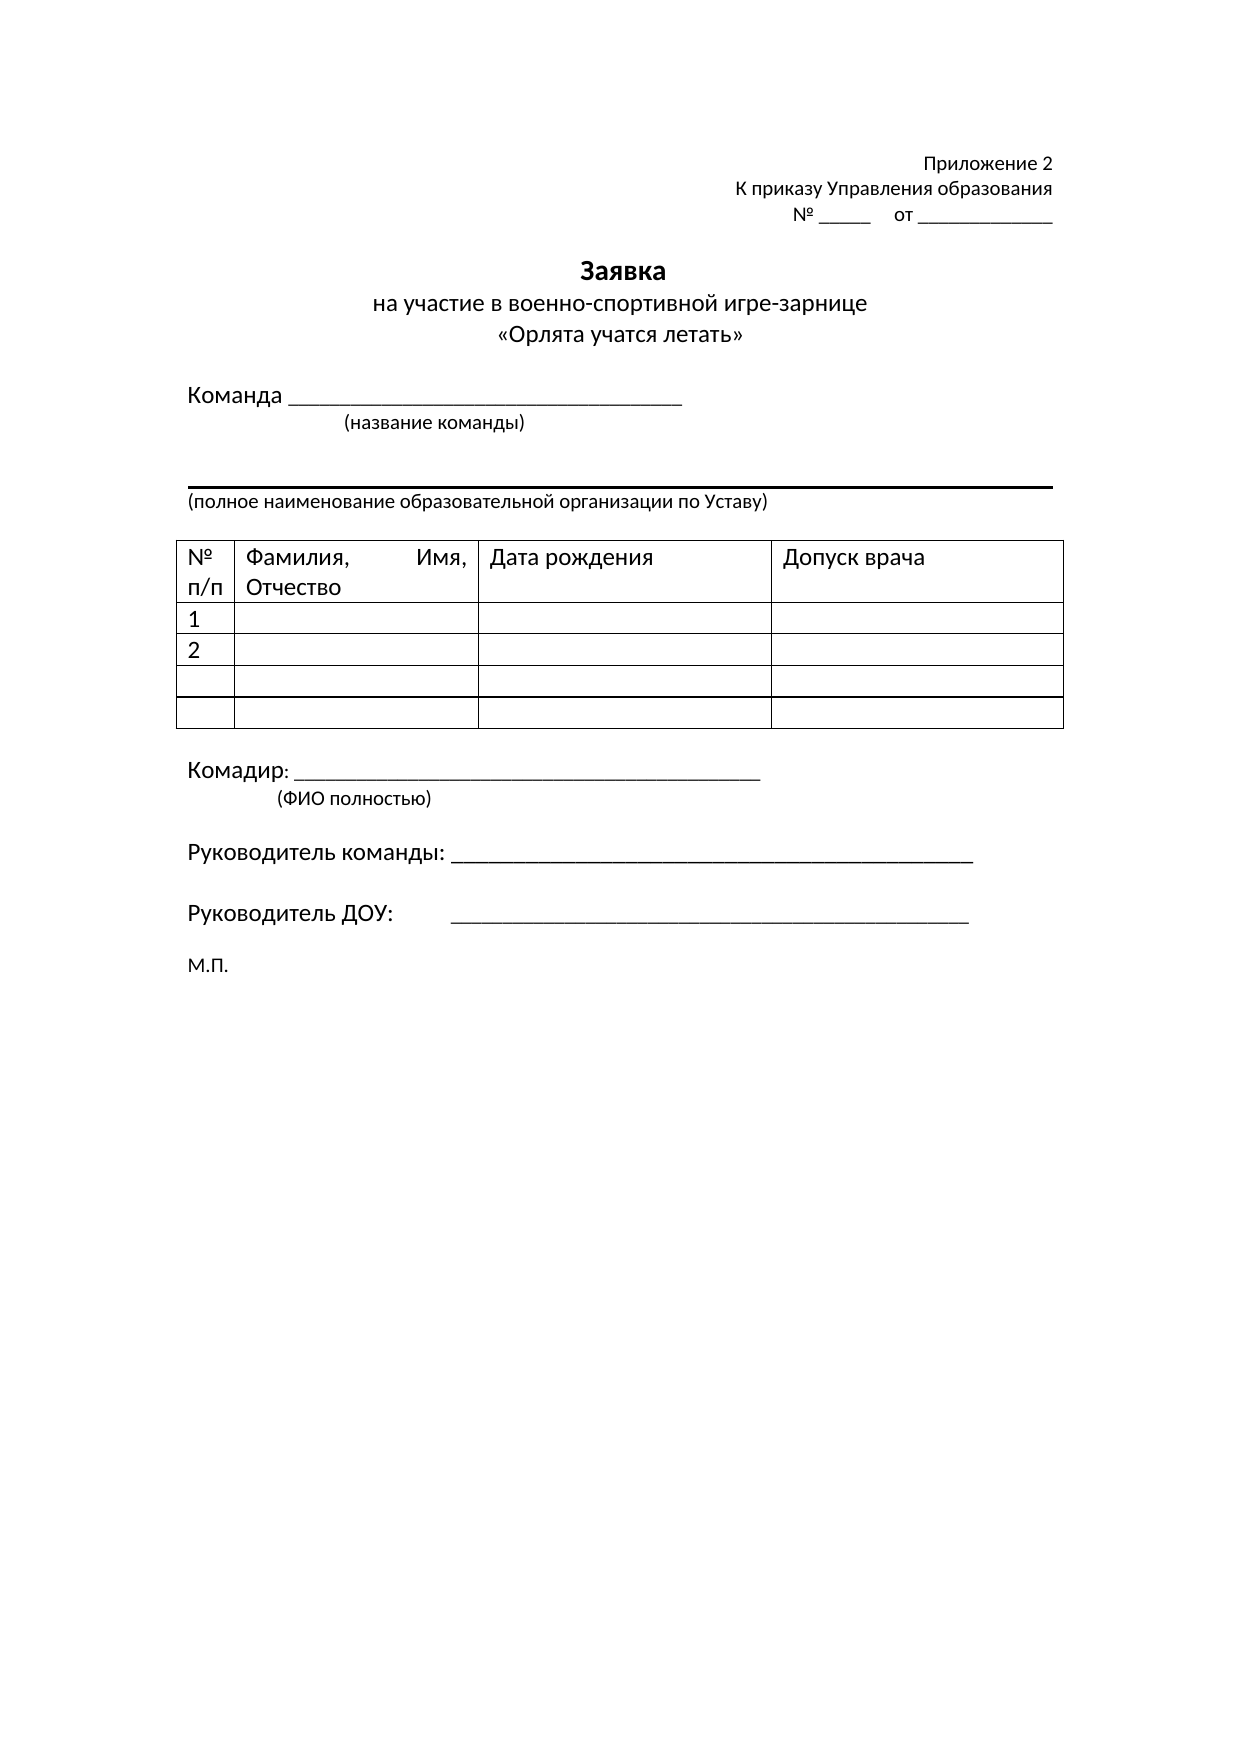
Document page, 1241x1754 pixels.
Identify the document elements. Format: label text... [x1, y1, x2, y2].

table_header Фамилия, Имя, Отчество [235, 541, 478, 602]
text Руководитель ДОУ: __________________________________________________ [187, 897, 1053, 927]
text Руководитель команды: __________________________________________ [187, 836, 1053, 866]
text М.П. [187, 953, 1053, 978]
table_header Дата рождения [479, 541, 771, 602]
text на участие в военно-спортивной игре-зарнице [187, 287, 1053, 318]
text Приложение 2 [187, 150, 1053, 175]
table_cell [772, 603, 1063, 633]
text Команда ______________________________________ [187, 379, 1053, 409]
table_cell [235, 634, 478, 665]
table_cell [772, 666, 1063, 696]
table_cell [235, 698, 478, 728]
text (полное наименование образовательной организации по Уставу) [187, 489, 1053, 514]
table_header № п/п [177, 541, 234, 602]
table_header Допуск врача [772, 541, 1063, 602]
table_cell [235, 666, 478, 696]
table_cell [235, 603, 478, 633]
text (ФИО полностью) [187, 785, 1053, 810]
text К приказу Управления образования [187, 175, 1053, 201]
text «Орлята учатся летать» [187, 318, 1053, 348]
table_cell [479, 698, 771, 728]
table_cell [772, 698, 1063, 728]
text № _____ от _____________ [187, 201, 1053, 226]
table_cell 1 [177, 603, 234, 633]
table_cell [479, 603, 771, 633]
table_cell [772, 634, 1063, 665]
table_cell [177, 698, 234, 728]
text Заявка [187, 252, 1053, 287]
table_cell [177, 666, 234, 696]
table_cell 2 [177, 634, 234, 665]
table_cell [479, 634, 771, 665]
text Комадир: _____________________________________________ [187, 754, 1053, 785]
table_cell [479, 666, 771, 696]
text (название команды) [187, 409, 1053, 435]
